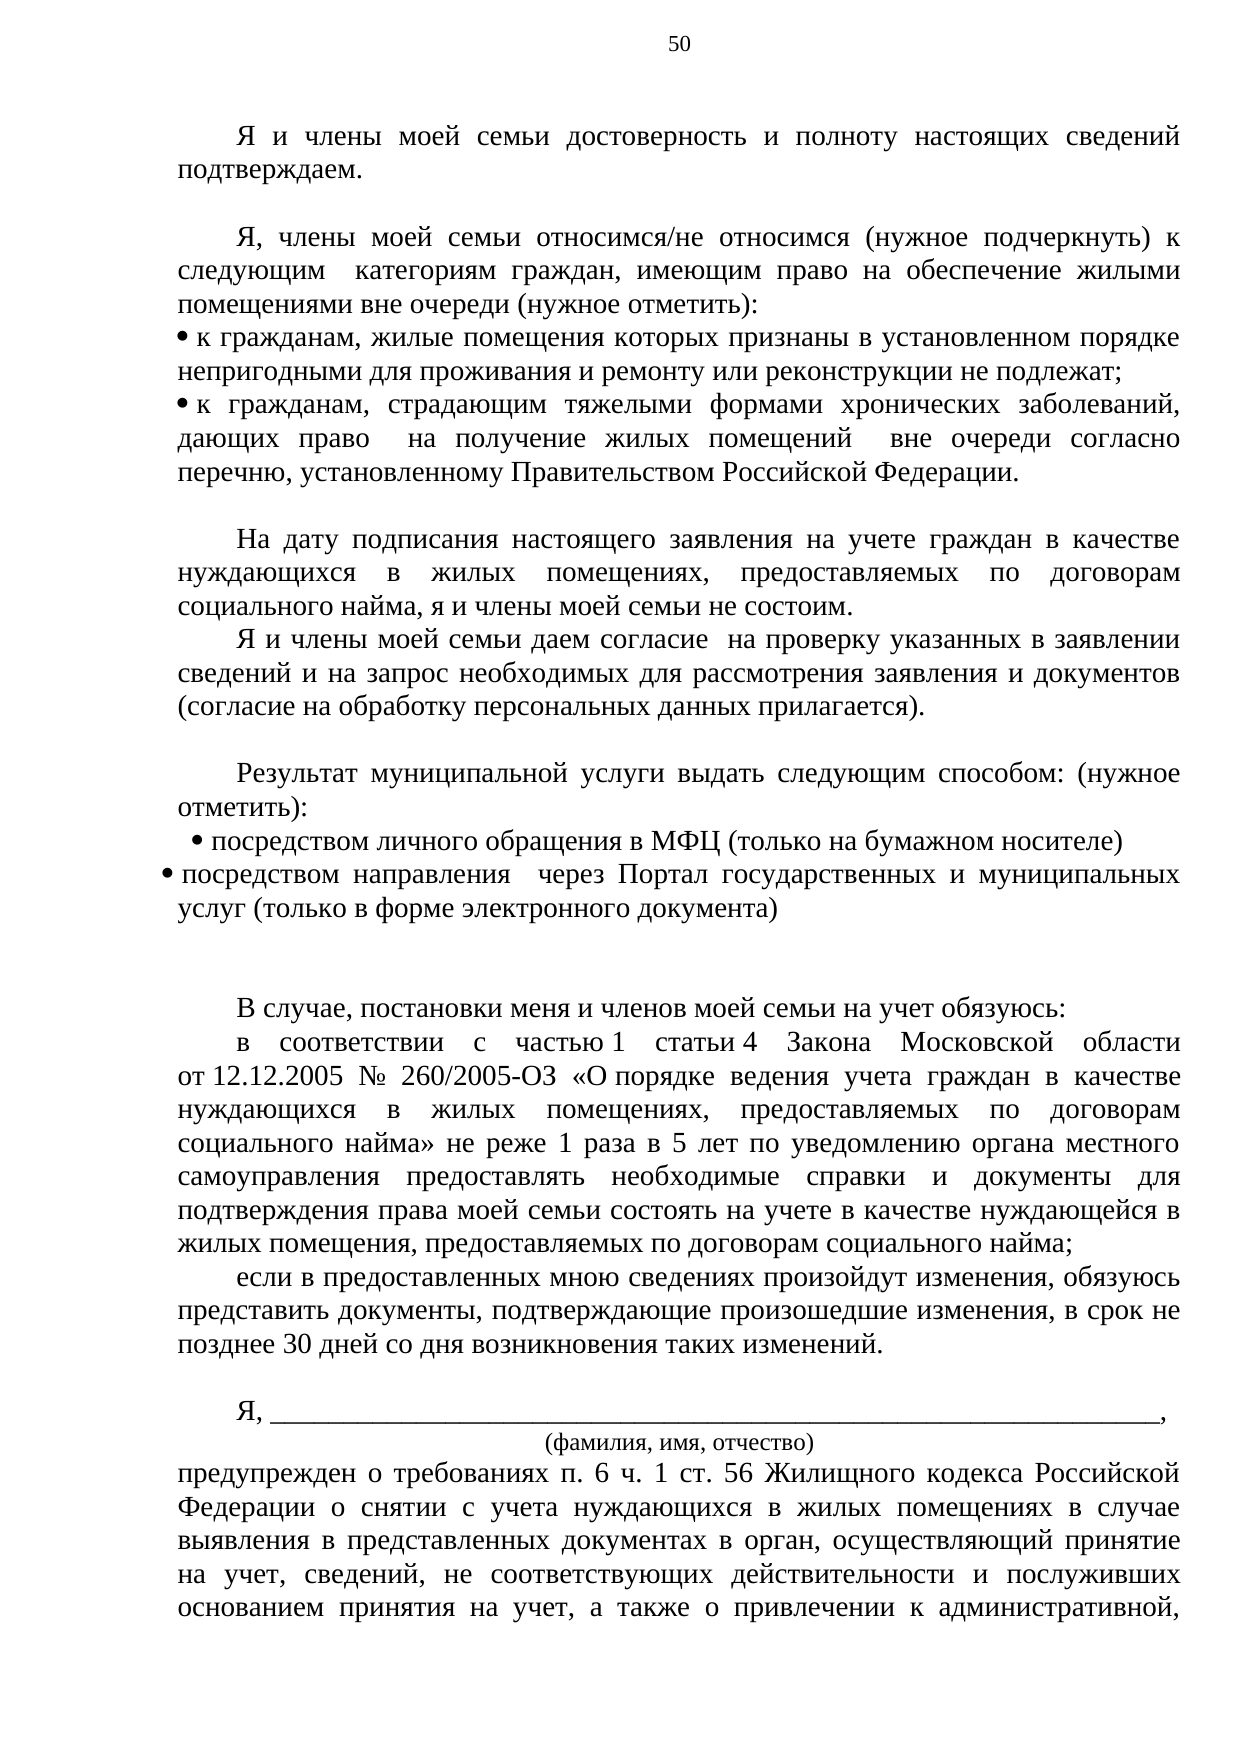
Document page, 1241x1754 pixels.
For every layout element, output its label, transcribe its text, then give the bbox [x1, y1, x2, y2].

text На дату подписания настоящего заявления на учете граждан в качестве нуждающихся в жилых помещениях, предоставляемых по договорам социального найма, я и члены моей семьи не состоим. [177, 521, 1181, 621]
text к гражданам, страдающим тяжелыми формами хронических заболеваний, дающих право на получение жилых помещений вне очереди согласно перечню, установленному Правительством Российской Федерации. [177, 387, 1181, 487]
text Я, _____________________________________________________________, [177, 1393, 1181, 1427]
text к гражданам, жилые помещения которых признаны в установленном порядке непригодными для проживания и ремонту или реконструкции не подлежат; [177, 319, 1181, 387]
text Я, члены моей семьи относимся/не относимся (нужное подчеркнуть) к следующим категориям граждан, имеющим право на обеспечение жилыми помещениями вне очереди (нужное отметить): [177, 219, 1181, 319]
text если в предоставленных мною сведениях произойдут изменения, обязуюсь представить документы, подтверждающие произошедшие изменения, в срок не позднее 30 дней со дня возникновения таких изменений. [177, 1259, 1181, 1359]
text посредством направления через Портал государственных и муниципальных услуг (только в форме электронного документа) [162, 856, 1181, 923]
text В случае, постановки меня и членов моей семьи на учет обязуюсь: [177, 991, 1181, 1024]
text Результат муниципальной услуги выдать следующим способом: (нужное отметить): [177, 756, 1181, 823]
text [177, 1455, 1181, 1623]
text (фамилия, имя, отчество) [177, 1427, 1181, 1455]
text Я и члены моей семьи достоверность и полноту настоящих сведений подтверждаем. [177, 118, 1181, 185]
text в соответствии с частью 1 статьи 4 Закона Московской области от 12.12.2005 № 260/2005-ОЗ «О порядке ведения учета граждан в качестве нуждающихся в жилых помещениях, предоставляемых по договорам социального найма» не реже 1 раза в 5 лет по уведомлению органа местного самоуправления предоставлять необходимые справки и документы для подтверждения права моей семьи состоять на учете в качестве нуждающейся в жилых помещения, предоставляемых по договорам социального найма; [177, 1024, 1181, 1259]
text Я и члены моей семьи даем согласие на проверку указанных в заявлении сведений и на запрос необходимых для рассмотрения заявления и документов (согласие на обработку персональных данных прилагается). [177, 621, 1181, 722]
text посредством личного обращения в МФЦ (только на бумажном носителе) [177, 823, 1181, 856]
